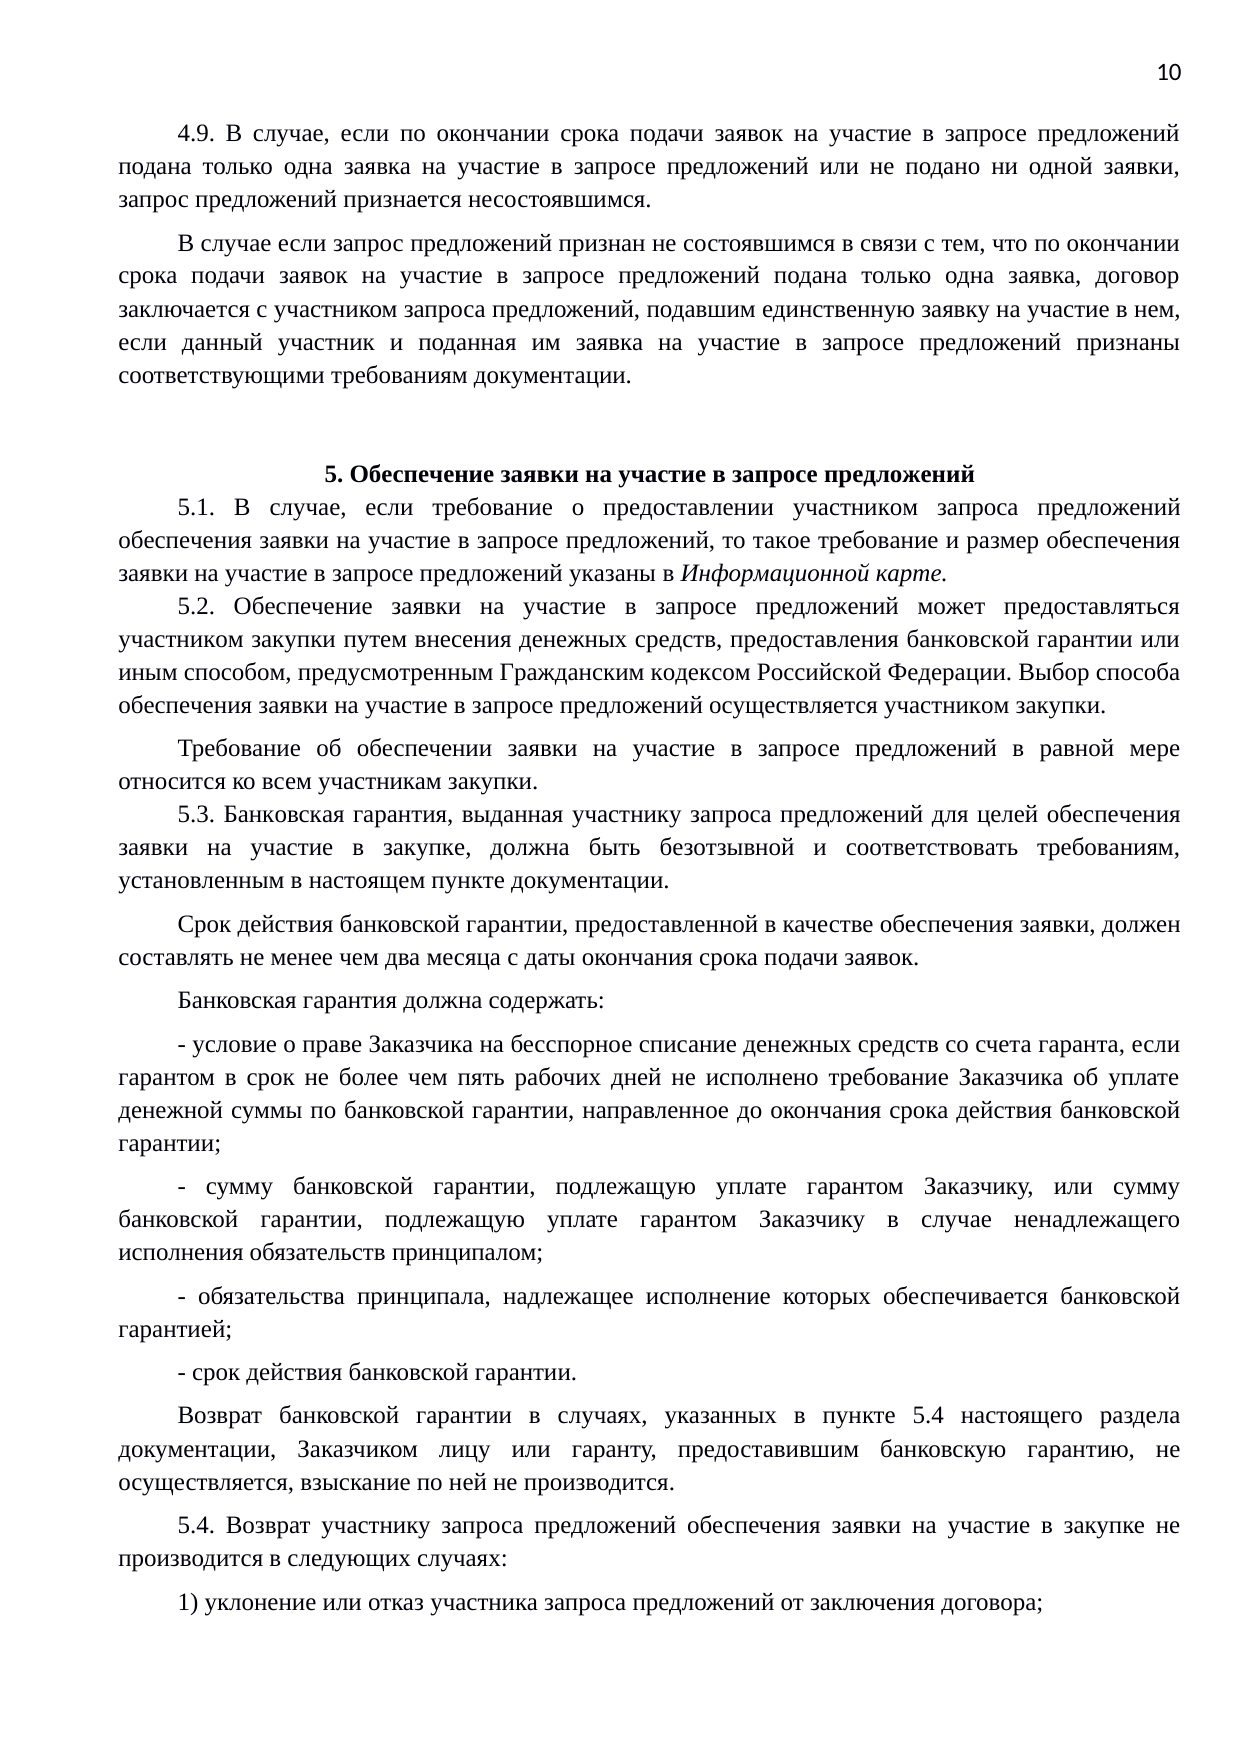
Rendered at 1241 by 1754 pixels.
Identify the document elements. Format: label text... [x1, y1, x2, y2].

text 5.1. В случае, если требование о предоставлении участником запроса предложений обеспечения заявки на участие в запросе предложений, то такое требование и размер обеспечения заявки на участие в запросе предложений указаны в Информационной карте. [118, 492, 1181, 587]
text - срок действия банковской гарантии. [118, 1357, 1181, 1386]
text Срок действия банковской гарантии, предоставленной в качестве обеспечения заявки, должен составлять не менее чем два месяца с даты окончания срока подачи заявок. [118, 909, 1181, 971]
text 5.4. Возврат участнику запроса предложений обеспечения заявки на участие в закупке не производится в следующих случаях: [118, 1510, 1181, 1572]
text Возврат банковской гарантии в случаях, указанных в пункте 5.4 настоящего раздела документации, Заказчиком лицу или гаранту, предоставившим банковскую гарантию, не осуществляется, взыскание по ней не производится. [118, 1401, 1181, 1495]
text - сумму банковской гарантии, подлежащую уплате гарантом Заказчику, или сумму банковской гарантии, подлежащую уплате гарантом Заказчику в случае ненадлежащего исполнения обязательств принципалом; [118, 1171, 1181, 1266]
text - условие о праве Заказчика на бесспорное списание денежных средств со счета гаранта, если гарантом в срок не более чем пять рабочих дней не исполнено требование Заказчика об уплате денежной суммы по банковской гарантии, направленное до окончания срока действия банковской гарантии; [118, 1029, 1181, 1157]
text Банковская гарантия должна содержать: [118, 985, 1181, 1014]
text Требование об обеспечении заявки на участие в запросе предложений в равной мере относится ко всем участникам закупки. [118, 733, 1181, 795]
text 1) уклонение или отказ участника запроса предложений от заключения договора; [118, 1587, 1181, 1615]
text - обязательства принципала, надлежащее исполнение которых обеспечивается банковской гарантией; [118, 1281, 1181, 1342]
text 5.3. Банковская гарантия, выданная участнику запроса предложений для целей обеспечения заявки на участие в закупке, должна быть безотзывной и соответствовать требованиям, установленным в настоящем пункте документации. [118, 799, 1181, 894]
text 4.9. В случае, если по окончании срока подачи заявок на участие в запросе предложений подана только одна заявка на участие в запросе предложений или не подано ни одной заявки, запрос предложений признается несостоявшимся. [118, 118, 1181, 213]
text 5.2. Обеспечение заявки на участие в запросе предложений может предоставляться участником закупки путем внесения денежных средств, предоставления банковской гарантии или иным способом, предусмотренным Гражданским кодексом Российской Федерации. Выбор способа обеспечения заявки на участие в запросе предложений осуществляется участником закупки. [118, 591, 1181, 719]
text 5. Обеспечение заявки на участие в запросе предложений [118, 459, 1181, 487]
text В случае если запрос предложений признан не состоявшимся в связи с тем, что по окончании срока подачи заявок на участие в запросе предложений подана только одна заявка, договор заключается с участником запроса предложений, подавшим единственную заявку на участие в нем, если данный участник и поданная им заявка на участие в запросе предложений признаны соответствующими требованиям документации. [118, 228, 1181, 388]
